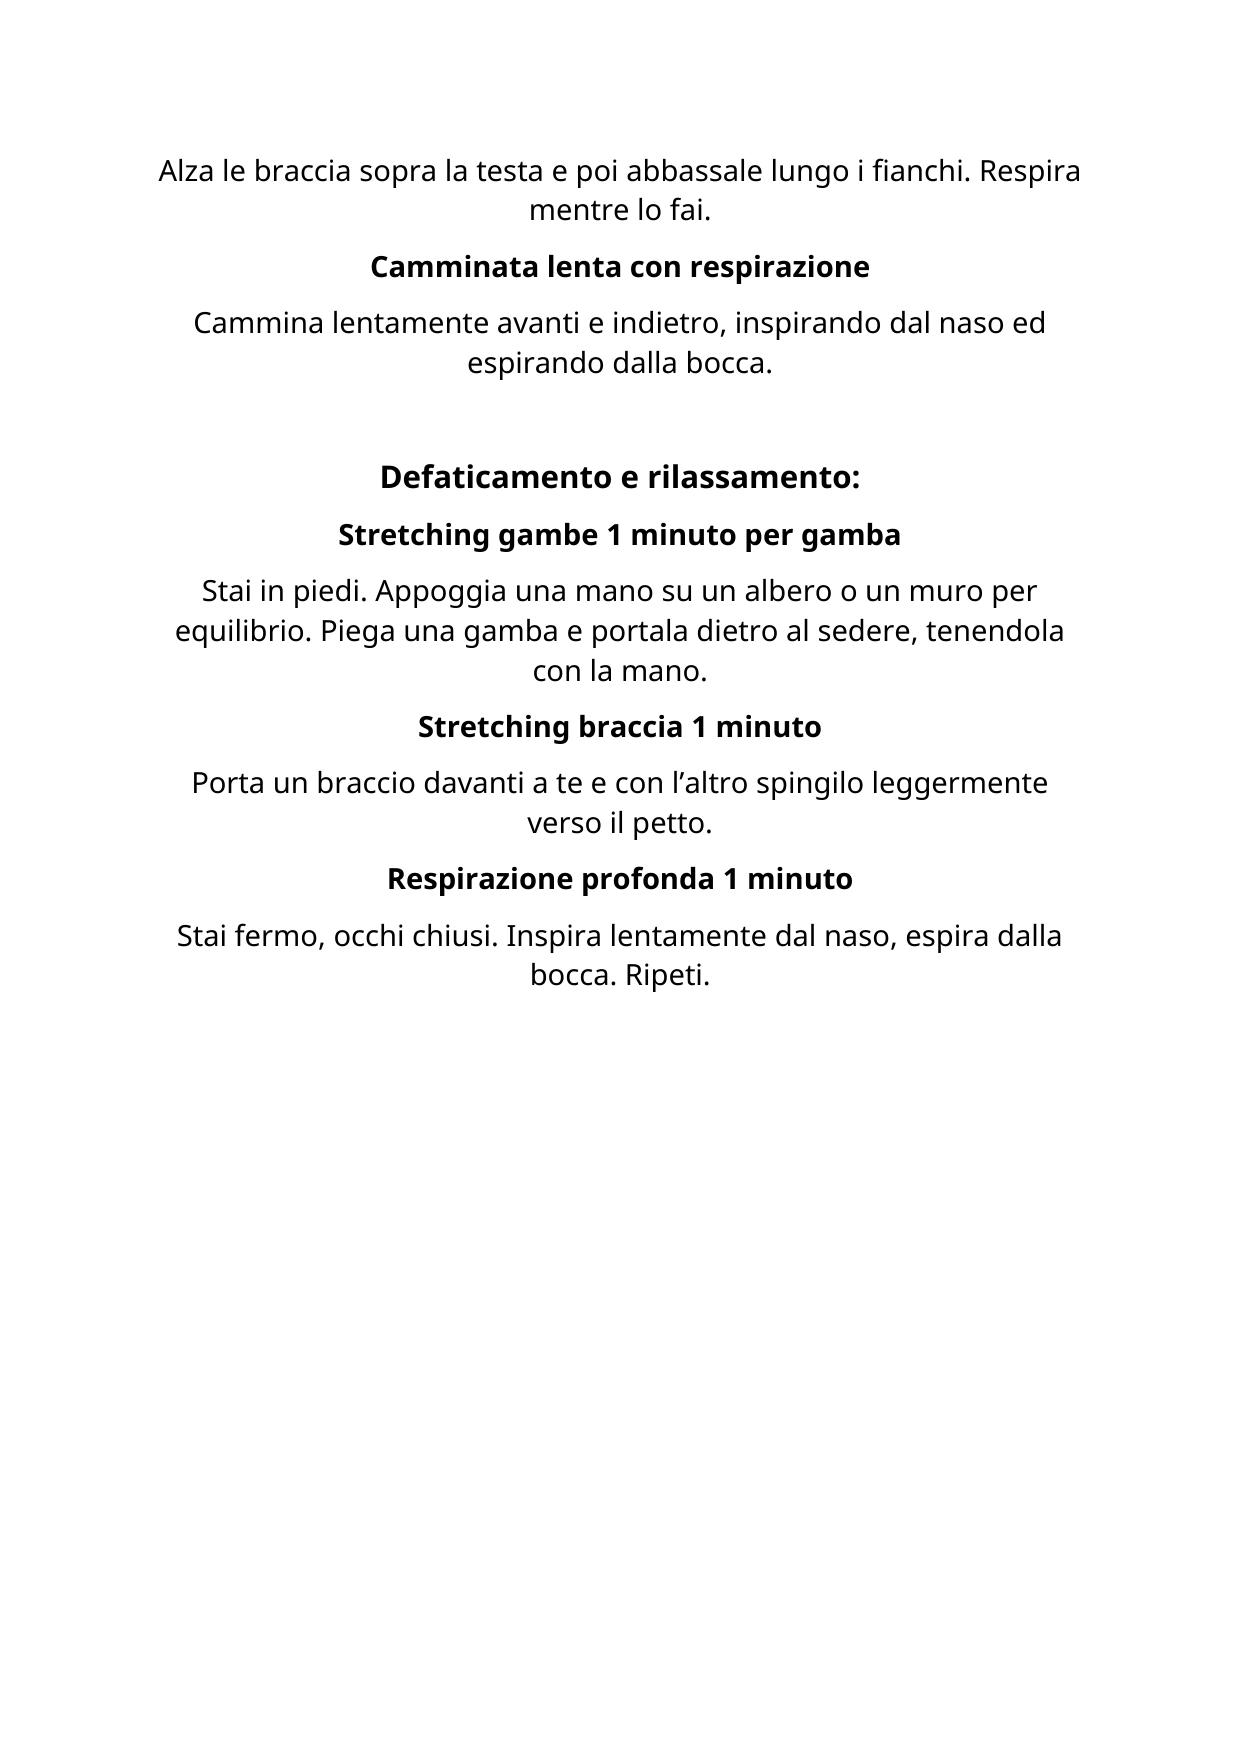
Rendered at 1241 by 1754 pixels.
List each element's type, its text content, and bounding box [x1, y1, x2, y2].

text Stretching gambe 1 minuto per gamba [150, 514, 1090, 554]
text Porta un braccio davanti a te e con l’altro spingilo leggermente verso il petto. [150, 762, 1090, 842]
text Cammina lentamente avanti e indietro, inspirando dal naso ed espirando dalla bocca. [150, 302, 1090, 382]
text Stai in piedi. Appoggia una mano su un albero o un muro per equilibrio. Piega una gamba e portala dietro al sedere, tenendola con la mano. [150, 570, 1090, 689]
text Alza le braccia sopra la testa e poi abbassale lungo i fianchi. Respira mentre lo fai. [150, 150, 1090, 229]
text Respirazione profonda 1 minuto [150, 858, 1090, 898]
text Stretching braccia 1 minuto [150, 706, 1090, 746]
text Camminata lenta con respirazione [150, 246, 1090, 286]
text Defaticamento e rilassamento: [150, 455, 1090, 497]
text Stai fermo, occhi chiusi. Inspira lentamente dal naso, espira dalla bocca. Ripeti. [150, 915, 1090, 994]
